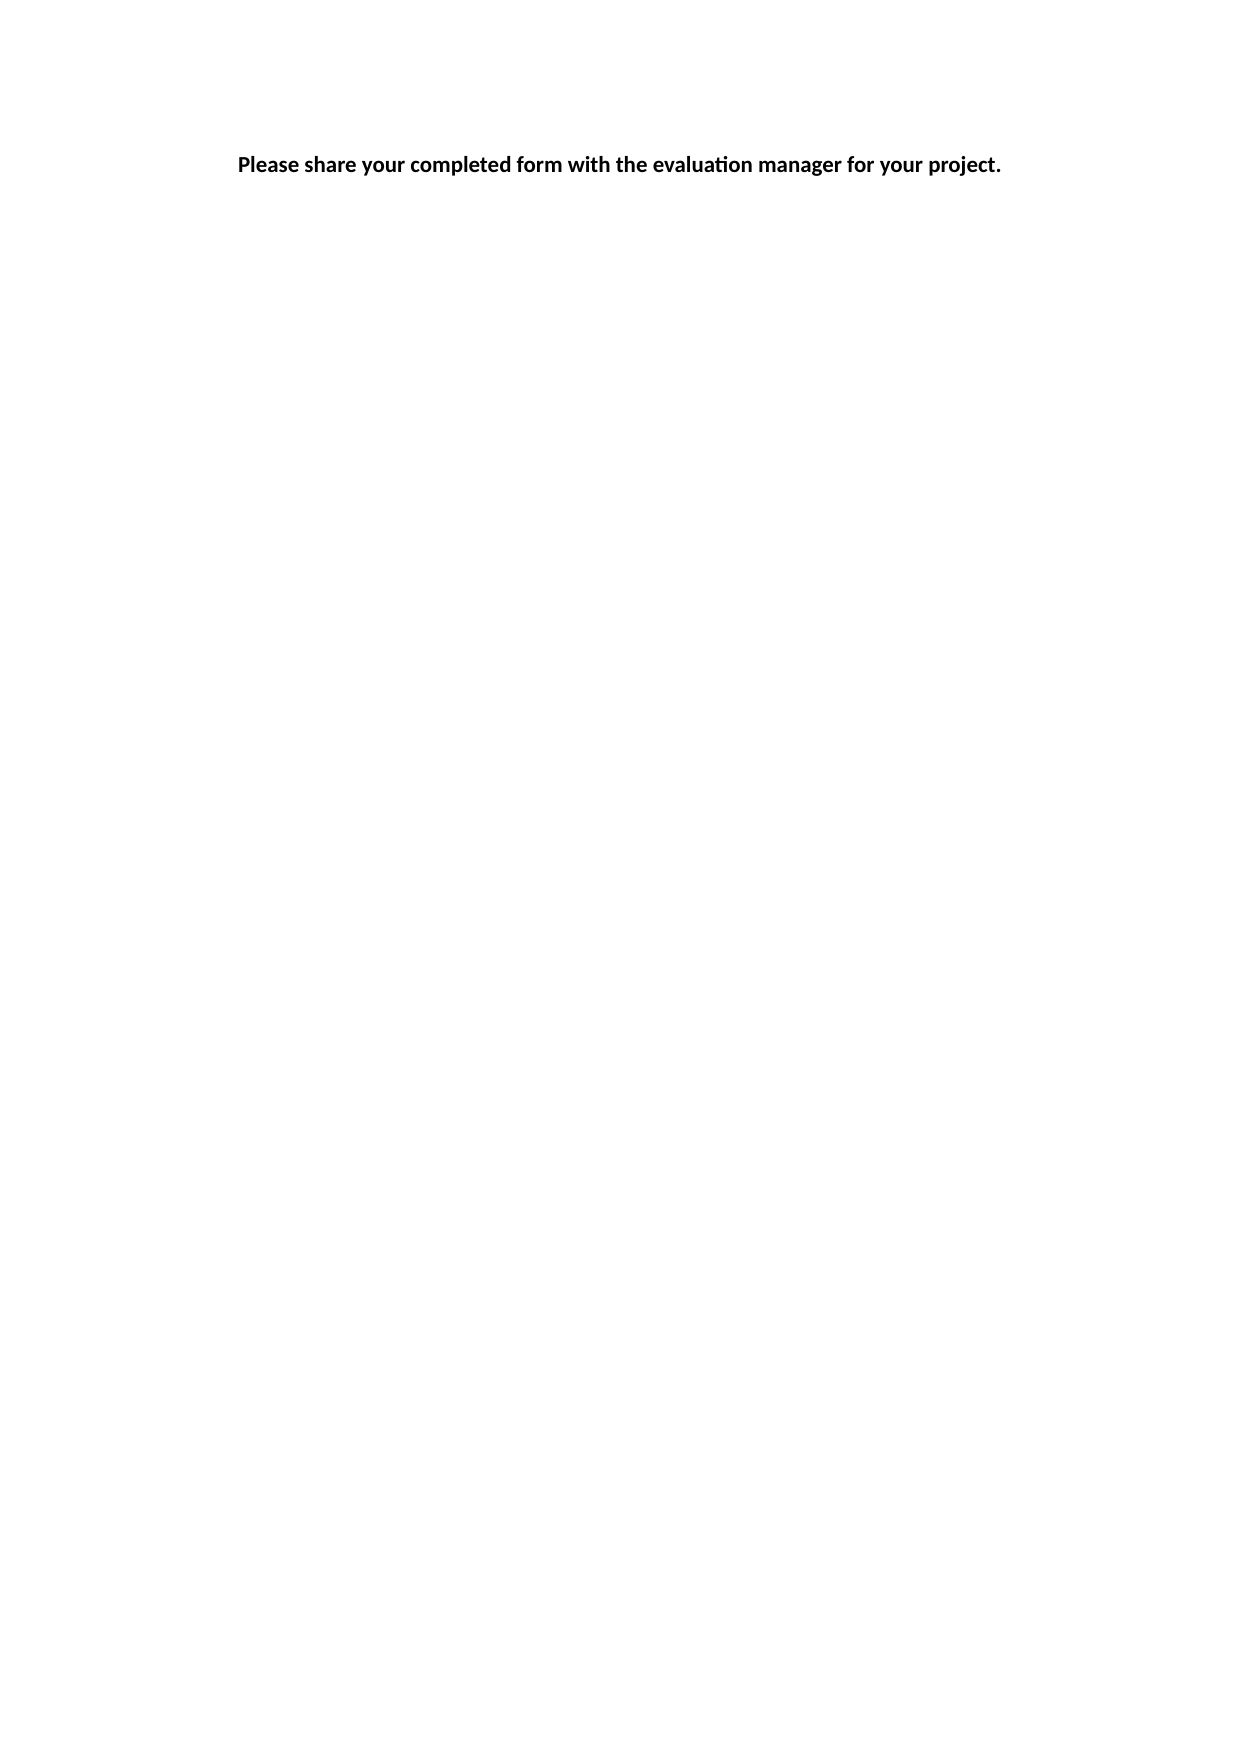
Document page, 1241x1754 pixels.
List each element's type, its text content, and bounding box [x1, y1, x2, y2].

text Please share your completed form with the evaluation manager for your project. [150, 150, 1090, 178]
